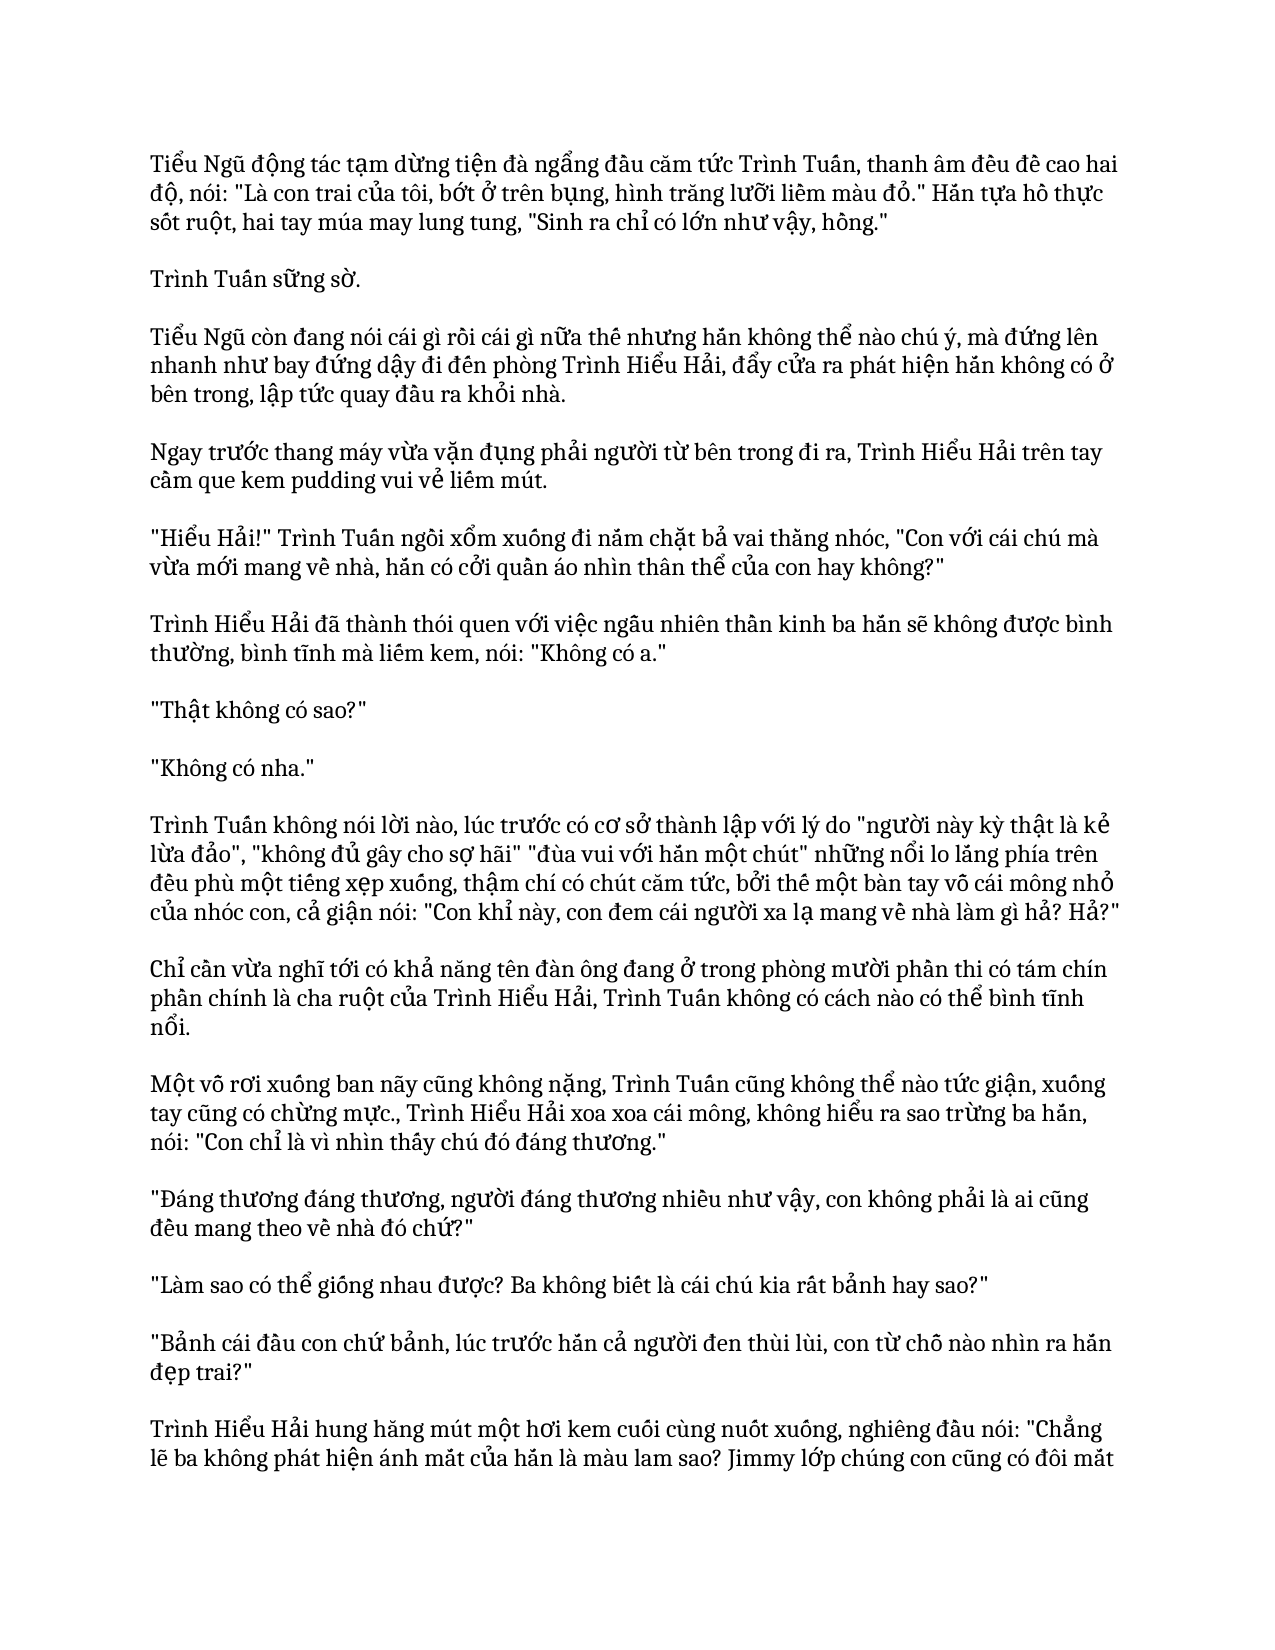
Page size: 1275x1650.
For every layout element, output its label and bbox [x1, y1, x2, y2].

text [150, 150, 1125, 1472]
